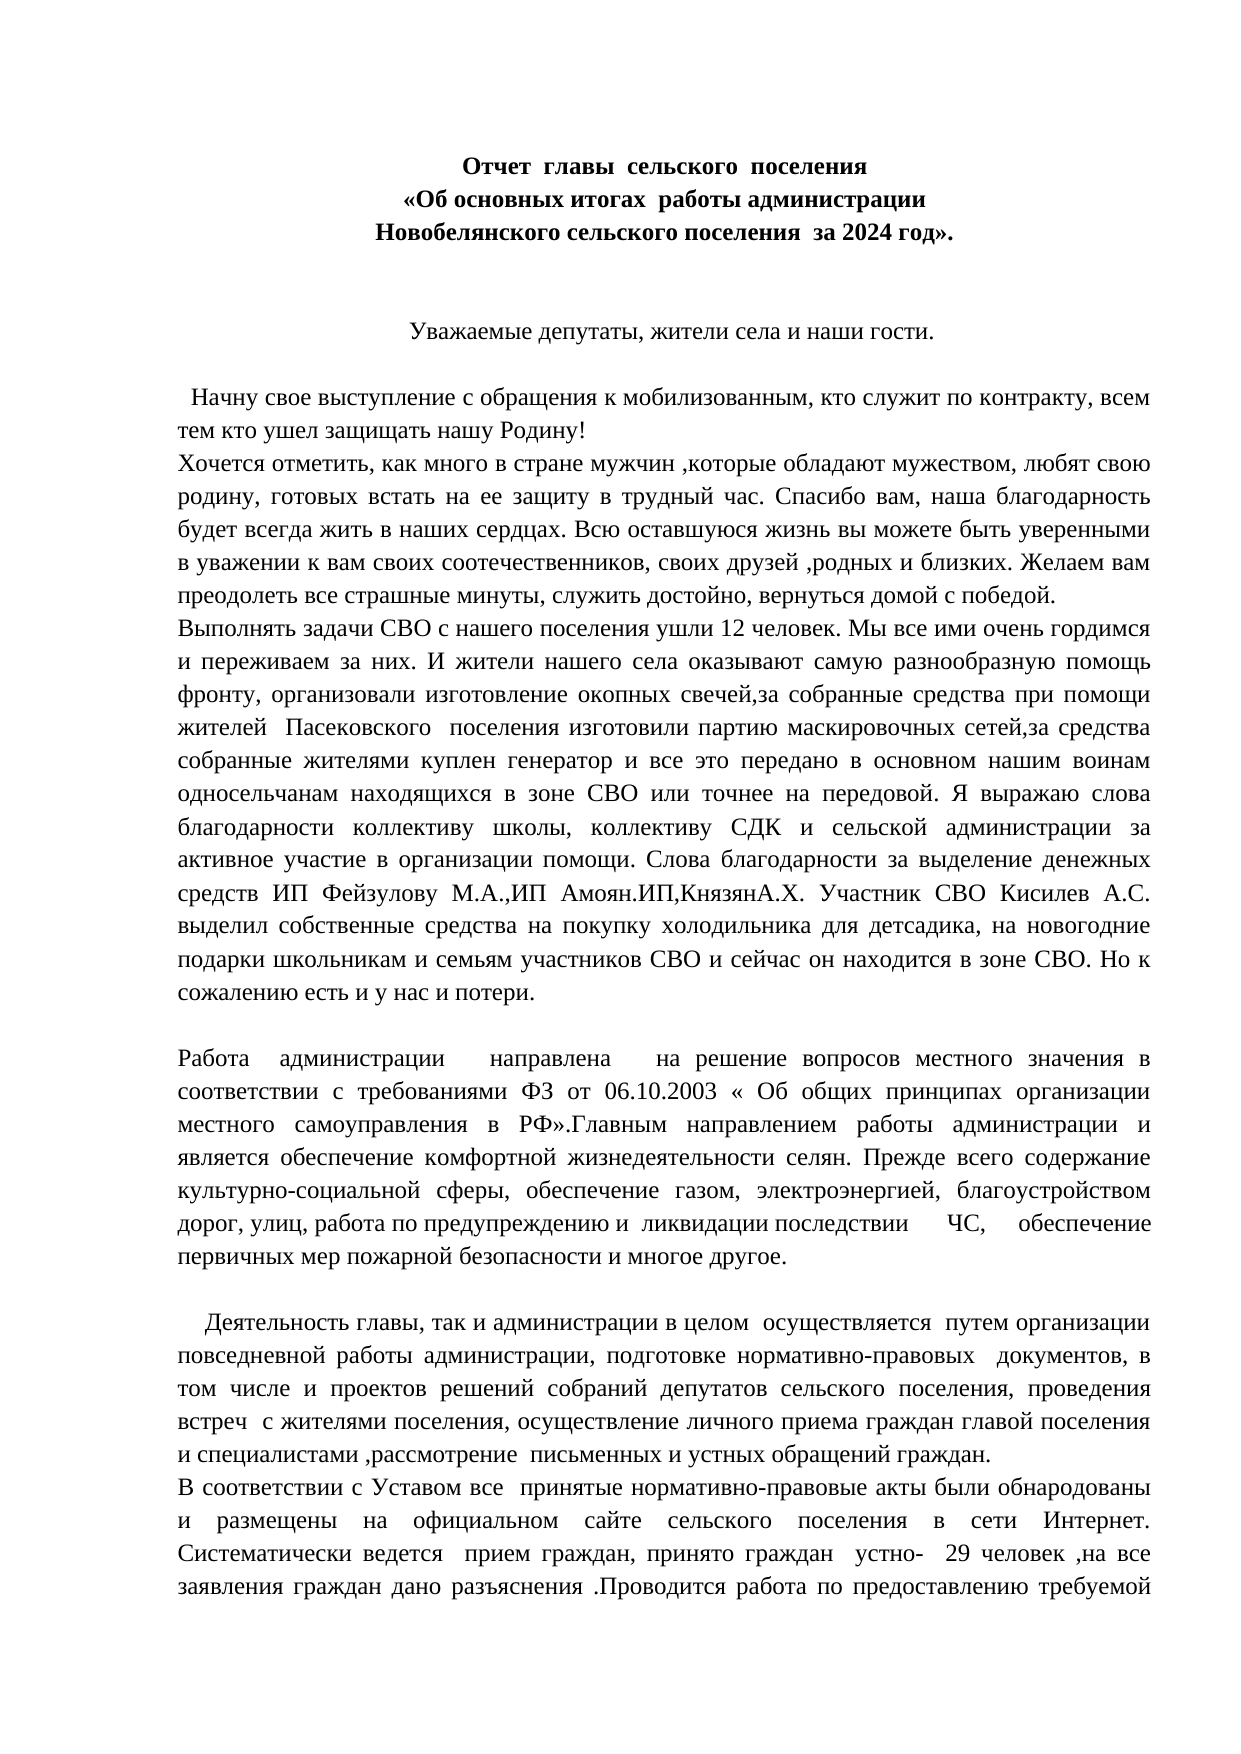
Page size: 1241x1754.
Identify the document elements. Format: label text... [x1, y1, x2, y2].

text Деятельность главы, так и администрации в целом осуществляется путем организации повседневной работы администрации, подготовке нормативно-правовых документов, в том числе и проектов решений собраний депутатов сельского поселения, проведения встреч с жителями поселения, осуществление личного приема граждан главой поселения и специалистами ,рассмотрение письменных и устных обращений граждан. [177, 1307, 1152, 1468]
list Уважаемые депутаты, жители села и наши гости. [408, 316, 1152, 345]
text Хочется отметить, как много в стране мужчин ,которые обладают мужеством, любят свою родину, готовых встать на ее защиту в трудный час. Спасибо вам, наша благодарность будет всегда жить в наших сердцах. Всю оставшуюся жизнь вы можете быть уверенными в уважении к вам своих соотечественников, своих друзей ,родных и близких. Желаем вам преодолеть все страшные минуты, служить достойно, вернуться домой с победой. [177, 448, 1152, 609]
text Начну свое выступление с обращения к мобилизованным, кто служит по контракту, всем тем кто ушел защищать нашу Родину! [177, 382, 1152, 444]
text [177, 1472, 1152, 1600]
text «Об основных итогах работы администрации [177, 184, 1152, 213]
text Работа администрации направлена на решение вопросов местного значения в соответствии с требованиями ФЗ от 06.10.2003 « Об общих принципах организации местного самоуправления в РФ».Главным направлением работы администрации и является обеспечение комфортной жизнедеятельности селян. Прежде всего содержание культурно-социальной сферы, обеспечение газом, электроэнергией, благоустройством дорог, улиц, работа по предупреждению и ликвидации последствии ЧС, обеспечение первичных мер пожарной безопасности и многое другое. [177, 1043, 1152, 1269]
text Выполнять задачи СВО с нашего поселения ушли 12 человек. Мы все ими очень гордимся и переживаем за них. И жители нашего села оказывают самую разнообразную помощь фронту, организовали изготовление окопных свечей,за собранные средства при помощи жителей Пасековского поселения изготовили партию маскировочных сетей,за средства собранные жителями куплен генератор и все это передано в основном нашим воинам односельчанам находящихся в зоне СВО или точнее на передовой. Я выражаю слова благодарности коллективу школы, коллективу СДК и сельской администрации за активное участие в организации помощи. Слова благодарности за выделение денежных средств ИП Фейзулову М.А.,ИП Амоян.ИП,КнязянА.Х. Участник СВО Кисилев А.С. выделил собственные средства на покупку холодильника для детсадика, на новогодние подарки школьникам и семьям участников СВО и сейчас он находится в зоне СВО. Но к сожалению есть и у нас и потери. [177, 613, 1152, 1005]
text Отчет главы сельского поселения [177, 151, 1152, 180]
text Новобелянского сельского поселения за 2024 год». [177, 217, 1152, 246]
